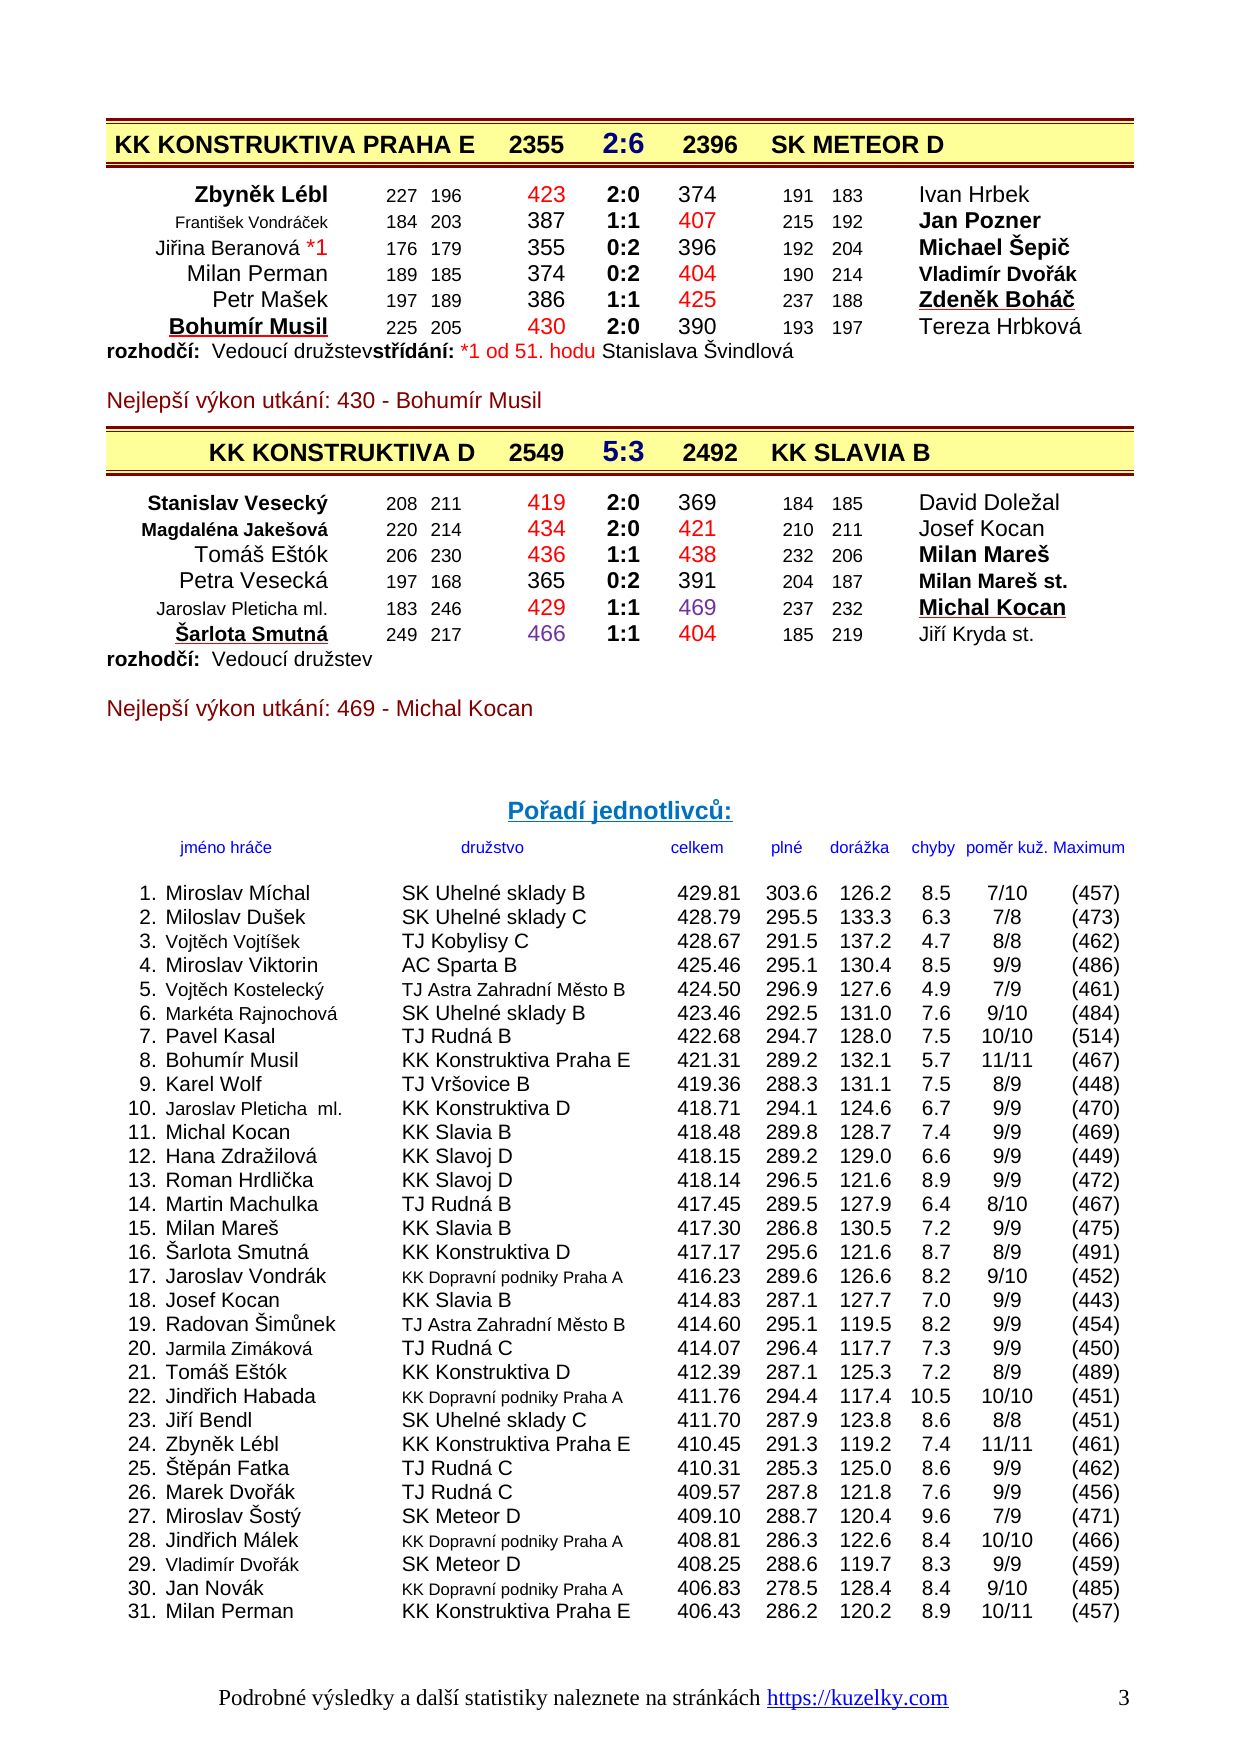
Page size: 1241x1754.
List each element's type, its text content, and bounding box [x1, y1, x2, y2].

text 3. Vojtěch Vojtíšek TJ Kobylisy C 428.67 291.5 137.2 4.7 8/8 (462) [106, 928, 1134, 952]
text 24. Zbyněk Lébl KK Konstruktiva Praha E 410.45 291.3 119.2 7.4 11/11 (461) [106, 1432, 1134, 1456]
text Jaroslav Pleticha ml. 183 246 429 1:1 469 237 232 Michal Kocan [106, 594, 1134, 620]
text 1. Miroslav Míchal SK Uhelné sklady B 429.81 303.6 126.2 8.5 7/10 (457) [106, 881, 1134, 904]
text 30. Jan Novák KK Dopravní podniky Praha A 406.83 278.5 128.4 8.4 9/10 (485) [106, 1575, 1134, 1599]
text Zbyněk Lébl 227 196 423 2:0 374 191 183 Ivan Hrbek [106, 181, 1134, 207]
text 5. Vojtěch Kostelecký TJ Astra Zahradní Město B 424.50 296.9 127.6 4.9 7/9 (461) [106, 976, 1134, 1000]
text 10. Jaroslav Pleticha ml. KK Konstruktiva D 418.71 294.1 124.6 6.7 9/9 (470) [106, 1096, 1134, 1120]
text 15. Milan Mareš KK Slavia B 417.30 286.8 130.5 7.2 9/9 (475) [106, 1216, 1134, 1240]
text 11. Michal Kocan KK Slavia B 418.48 289.8 128.7 7.4 9/9 (469) [106, 1120, 1134, 1144]
text Nejlepší výkon utkání: 430 - Bohumír Musil [106, 387, 1134, 413]
text 29. Vladimír Dvořák SK Meteor D 408.25 288.6 119.7 8.3 9/9 (459) [106, 1551, 1134, 1575]
text 27. Miroslav Šostý SK Meteor D 409.10 288.7 120.4 9.6 7/9 (471) [106, 1503, 1134, 1527]
text 13. Roman Hrdlička KK Slavoj D 418.14 296.5 121.6 8.9 9/9 (472) [106, 1168, 1134, 1192]
text Petr Mašek 197 189 386 1:1 425 237 188 Zdeněk Boháč [106, 286, 1134, 313]
text Stanislav Vesecký 208 211 419 2:0 369 184 185 David Doležal [106, 488, 1134, 515]
text 8. Bohumír Musil KK Konstruktiva Praha E 421.31 289.2 132.1 5.7 11/11 (467) [106, 1048, 1134, 1072]
text Bohumír Musil 225 205 430 2:0 390 193 197 Tereza Hrbková [106, 313, 1134, 339]
text 28. Jindřich Málek KK Dopravní podniky Praha A 408.81 286.3 122.6 8.4 10/10 (466) [106, 1527, 1134, 1551]
text 21. Tomáš Eštók KK Konstruktiva D 412.39 287.1 125.3 7.2 8/9 (489) [106, 1360, 1134, 1384]
text 14. Martin Machulka TJ Rudná B 417.45 289.5 127.9 6.4 8/10 (467) [106, 1192, 1134, 1216]
text 16. Šarlota Smutná KK Konstruktiva D 417.17 295.6 121.6 8.7 8/9 (491) [106, 1240, 1134, 1264]
text 26. Marek Dvořák TJ Rudná C 409.57 287.8 121.8 7.6 9/9 (456) [106, 1479, 1134, 1503]
text jméno hráče družstvo celkem plné dorážka chyby poměr kuž. Maximum [106, 837, 1134, 857]
text Nejlepší výkon utkání: 469 - Michal Kocan [106, 694, 1134, 721]
text Tomáš Eštók 206 230 436 1:1 438 232 206 Milan Mareš [106, 541, 1134, 567]
text Jiřina Beranová *1 176 179 355 0:2 396 192 204 Michael Šepič [106, 233, 1134, 260]
text KK Konstruktiva Praha E 2355 2:6 2396 SK Meteor D [106, 124, 1134, 162]
text rozhodčí: Vedoucí družstevstřídání: *1 od 51. hodu Stanislava Švindlová [106, 339, 1134, 363]
text Šarlota Smutná 249 217 466 1:1 404 185 219 Jiří Kryda st. [106, 620, 1134, 647]
text 19. Radovan Šimůnek TJ Astra Zahradní Město B 414.60 295.1 119.5 8.2 9/9 (454) [106, 1312, 1134, 1336]
text 12. Hana Zdražilová KK Slavoj D 418.15 289.2 129.0 6.6 9/9 (449) [106, 1144, 1134, 1168]
text 17. Jaroslav Vondrák KK Dopravní podniky Praha A 416.23 289.6 126.6 8.2 9/10 (452) [106, 1264, 1134, 1288]
text 31. Milan Perman KK Konstruktiva Praha E 406.43 286.2 120.2 8.9 10/11 (457) [106, 1599, 1134, 1623]
text František Vondráček 184 203 387 1:1 407 215 192 Jan Pozner [106, 207, 1134, 233]
text rozhodčí: Vedoucí družstev [106, 647, 1134, 671]
text Pořadí jednotlivců: [94, 796, 1145, 825]
text 25. Štěpán Fatka TJ Rudná C 410.31 285.3 125.0 8.6 9/9 (462) [106, 1456, 1134, 1479]
text 22. Jindřich Habada KK Dopravní podniky Praha A 411.76 294.4 117.4 10.5 10/10 (451) [106, 1384, 1134, 1408]
text KK Konstruktiva D 2549 5:3 2492 KK Slavia B [106, 432, 1134, 470]
text 18. Josef Kocan KK Slavia B 414.83 287.1 127.7 7.0 9/9 (443) [106, 1288, 1134, 1312]
text Petra Vesecká 197 168 365 0:2 391 204 187 Milan Mareš st. [106, 567, 1134, 594]
text 20. Jarmila Zimáková TJ Rudná C 414.07 296.4 117.7 7.3 9/9 (450) [106, 1336, 1134, 1360]
text 23. Jiří Bendl SK Uhelné sklady C 411.70 287.9 123.8 8.6 8/8 (451) [106, 1408, 1134, 1432]
text 2. Miloslav Dušek SK Uhelné sklady C 428.79 295.5 133.3 6.3 7/8 (473) [106, 904, 1134, 928]
text 4. Miroslav Viktorin AC Sparta B 425.46 295.1 130.4 8.5 9/9 (486) [106, 952, 1134, 976]
text 7. Pavel Kasal TJ Rudná B 422.68 294.7 128.0 7.5 10/10 (514) [106, 1024, 1134, 1048]
text Milan Perman 189 185 374 0:2 404 190 214 Vladimír Dvořák [106, 260, 1134, 286]
text 6. Markéta Rajnochová SK Uhelné sklady B 423.46 292.5 131.0 7.6 9/10 (484) [106, 1000, 1134, 1024]
text 9. Karel Wolf TJ Vršovice B 419.36 288.3 131.1 7.5 8/9 (448) [106, 1072, 1134, 1096]
text Magdaléna Jakešová 220 214 434 2:0 421 210 211 Josef Kocan [106, 515, 1134, 541]
